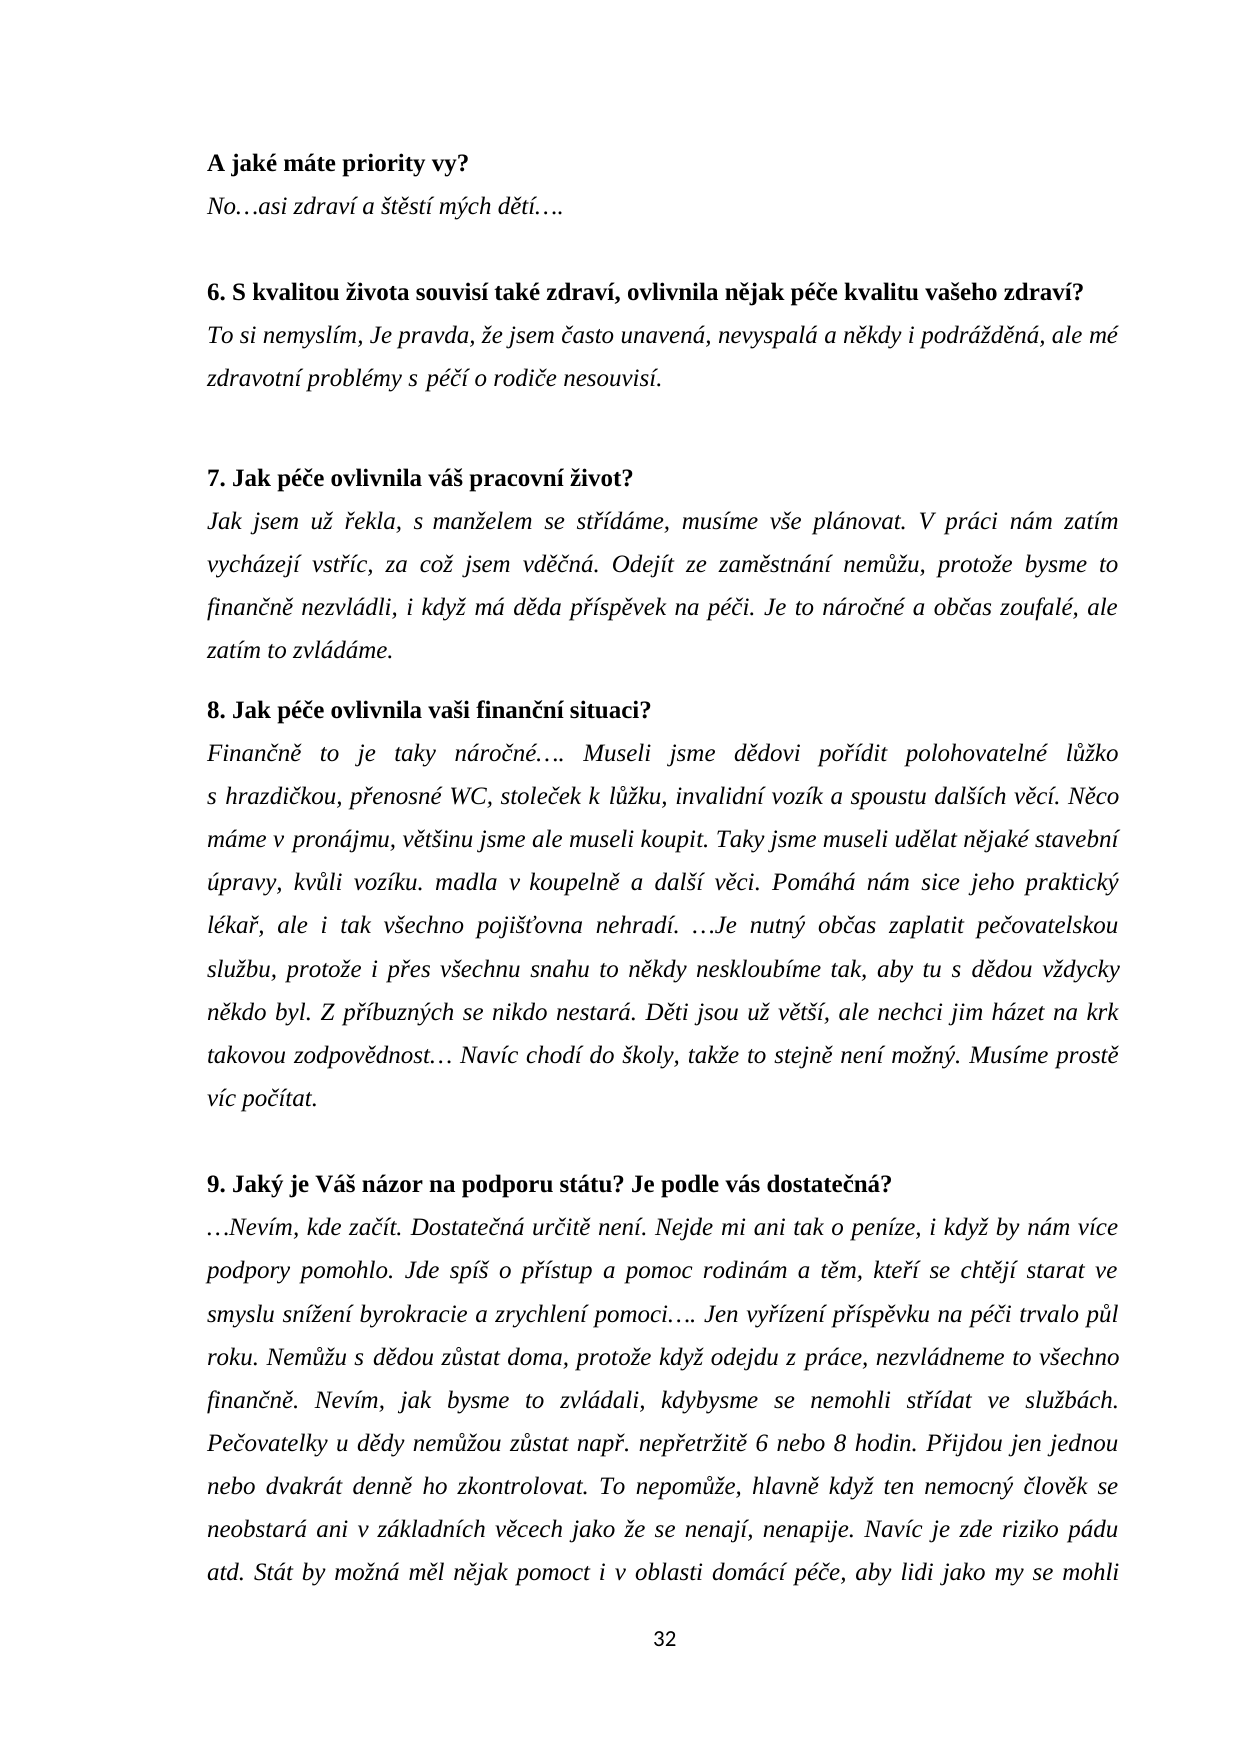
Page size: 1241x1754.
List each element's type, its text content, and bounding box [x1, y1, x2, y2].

text To si nemyslím, Je pravda, že jsem často unavená, nevyspalá a někdy i podrážděná, ale mé zdravotní problémy s péčí o rodiče nesouvisí. [207, 320, 1122, 392]
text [207, 1212, 1122, 1586]
text 7. Jak péče ovlivnila váš pracovní život? [207, 463, 1122, 491]
text A jaké máte priority vy? [207, 148, 1122, 176]
text 8. Jak péče ovlivnila vaši finanční situaci? [207, 695, 1122, 724]
text Finančně to je taky náročné…. Museli jsme dědovi pořídit polohovatelné lůžko s hrazdičkou, přenosné WC, stoleček k lůžku, invalidní vozík a spoustu dalších věcí. Něco máme v pronájmu, většinu jsme ale museli koupit. Taky jsme museli udělat nějaké stavební úpravy, kvůli vozíku. madla v koupelně a další věci. Pomáhá nám sice jeho praktický lékař, ale i tak všechno pojišťovna nehradí. …Je nutný občas zaplatit pečovatelskou službu, protože i přes všechnu snahu to někdy neskloubíme tak, aby tu s dědou vždycky někdo byl. Z příbuzných se nikdo nestará. Děti jsou už větší, ale nechci jim házet na krk takovou zodpovědnost… Navíc chodí do školy, takže to stejně není možný. Musíme prostě víc počítat. [207, 738, 1122, 1112]
text 6. S kvalitou života souvisí také zdraví, ovlivnila nějak péče kvalitu vašeho zdraví? [207, 277, 1122, 306]
text 9. Jaký je Váš názor na podporu státu? Je podle vás dostatečná? [207, 1169, 1122, 1198]
text No…asi zdraví a štěstí mých dětí…. [207, 191, 1122, 219]
text Jak jsem už řekla, s manželem se střídáme, musíme vše plánovat. V práci nám zatím vycházejí vstříc, za což jsem vděčná. Odejít ze zaměstnání nemůžu, protože bysme to finančně nezvládli, i když má děda příspěvek na péči. Je to náročné a občas zoufalé, ale zatím to zvládáme. [207, 506, 1122, 664]
